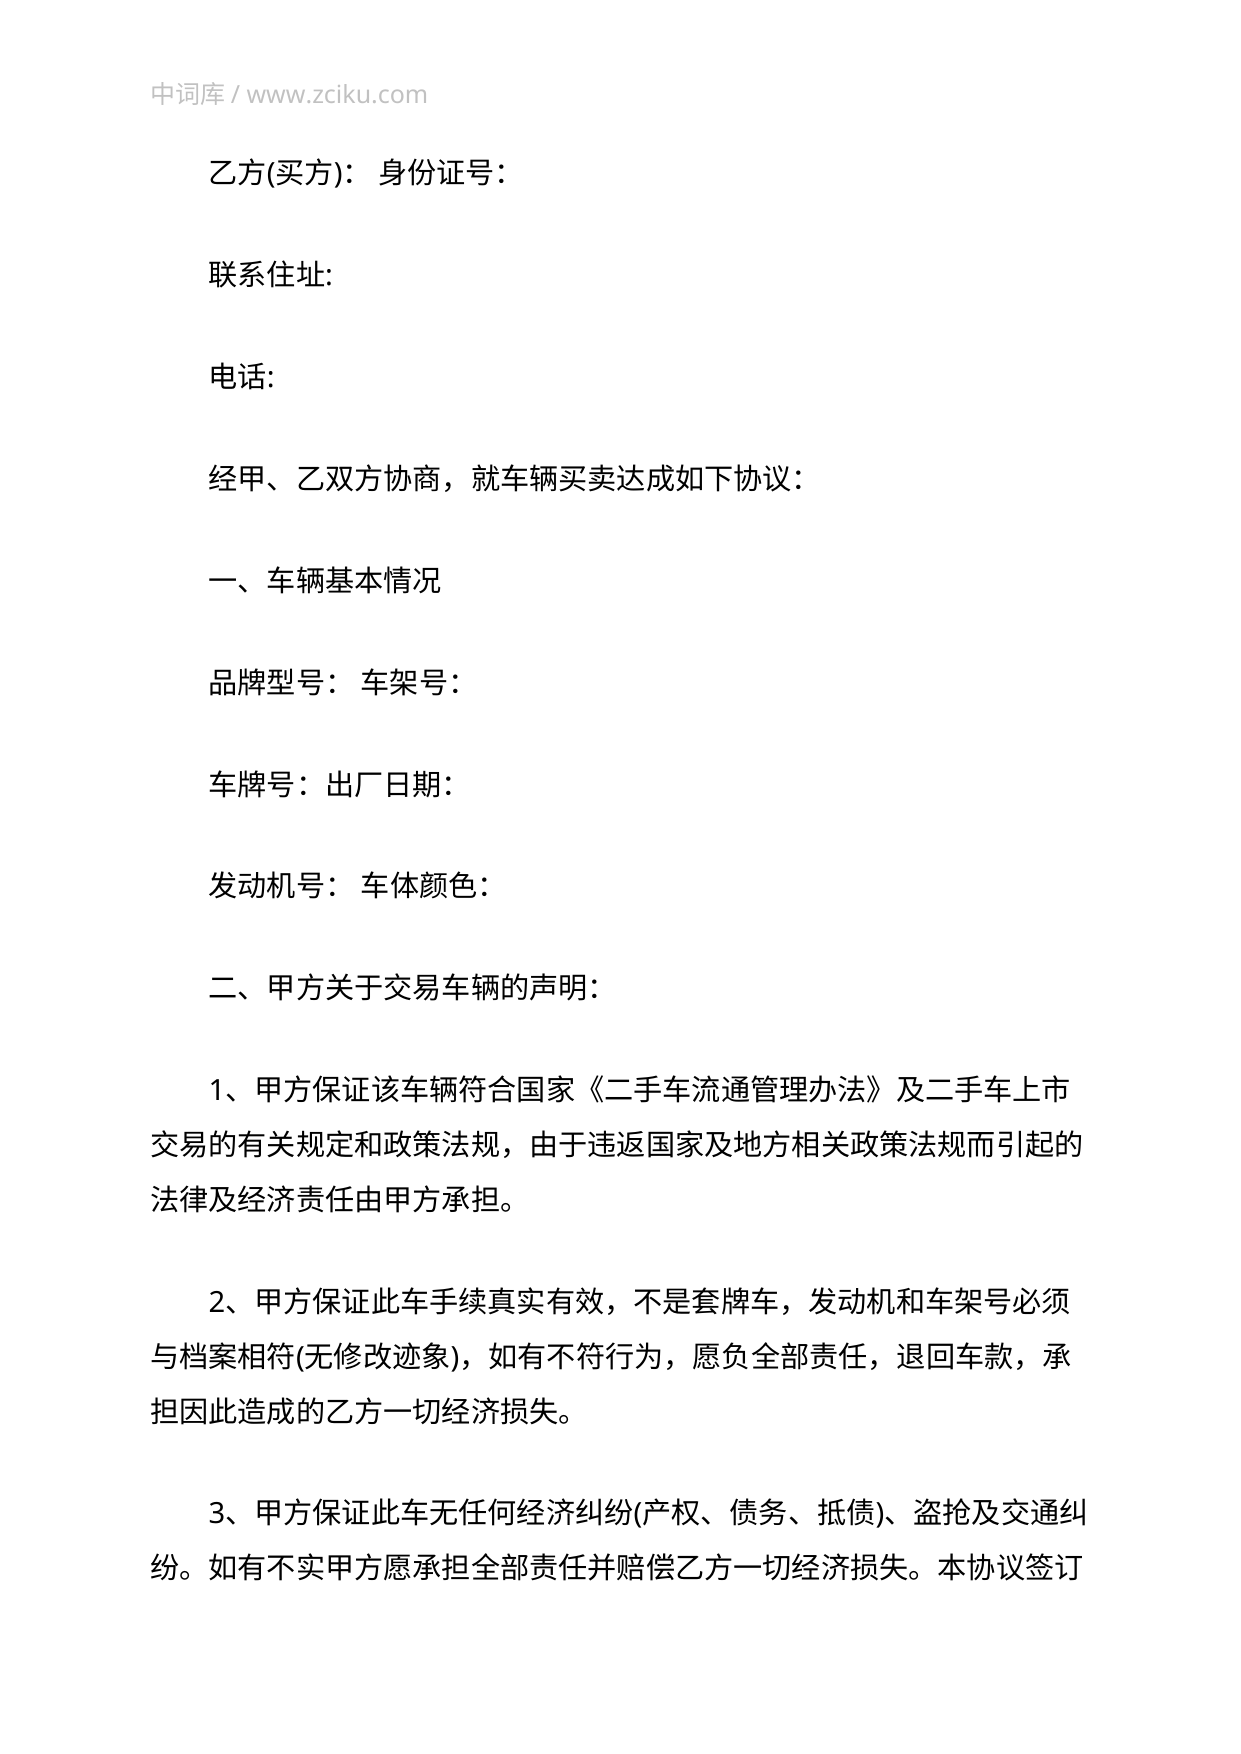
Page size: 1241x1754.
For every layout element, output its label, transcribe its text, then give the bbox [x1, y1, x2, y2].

text 1、甲方保证该车辆符合国家《二手车流通管理办法》及二手车上市交易的有关规定和政策法规，由于违返国家及地方相关政策法规而引起的法律及经济责任由甲方承担。 [150, 1067, 1090, 1219]
text 车牌号：出厂日期： [150, 761, 1090, 803]
text 2、甲方保证此车手续真实有效，不是套牌车，发动机和车架号必须与档案相符(无修改迹象)，如有不符行为，愿负全部责任，退回车款，承担因此造成的乙方一切经济损失。 [150, 1278, 1090, 1431]
text 电话: [150, 354, 1090, 396]
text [150, 1490, 1090, 1587]
text 一、车辆基本情况 [150, 558, 1090, 600]
text 联系住址: [150, 252, 1090, 294]
text 发动机号： 车体颜色： [150, 863, 1090, 905]
text 经甲、乙双方协商，就车辆买卖达成如下协议： [150, 456, 1090, 498]
text 二、甲方关于交易车辆的声明： [150, 965, 1090, 1007]
text 乙方(买方)： 身份证号： [150, 150, 1090, 192]
text 品牌型号： 车架号： [150, 659, 1090, 702]
